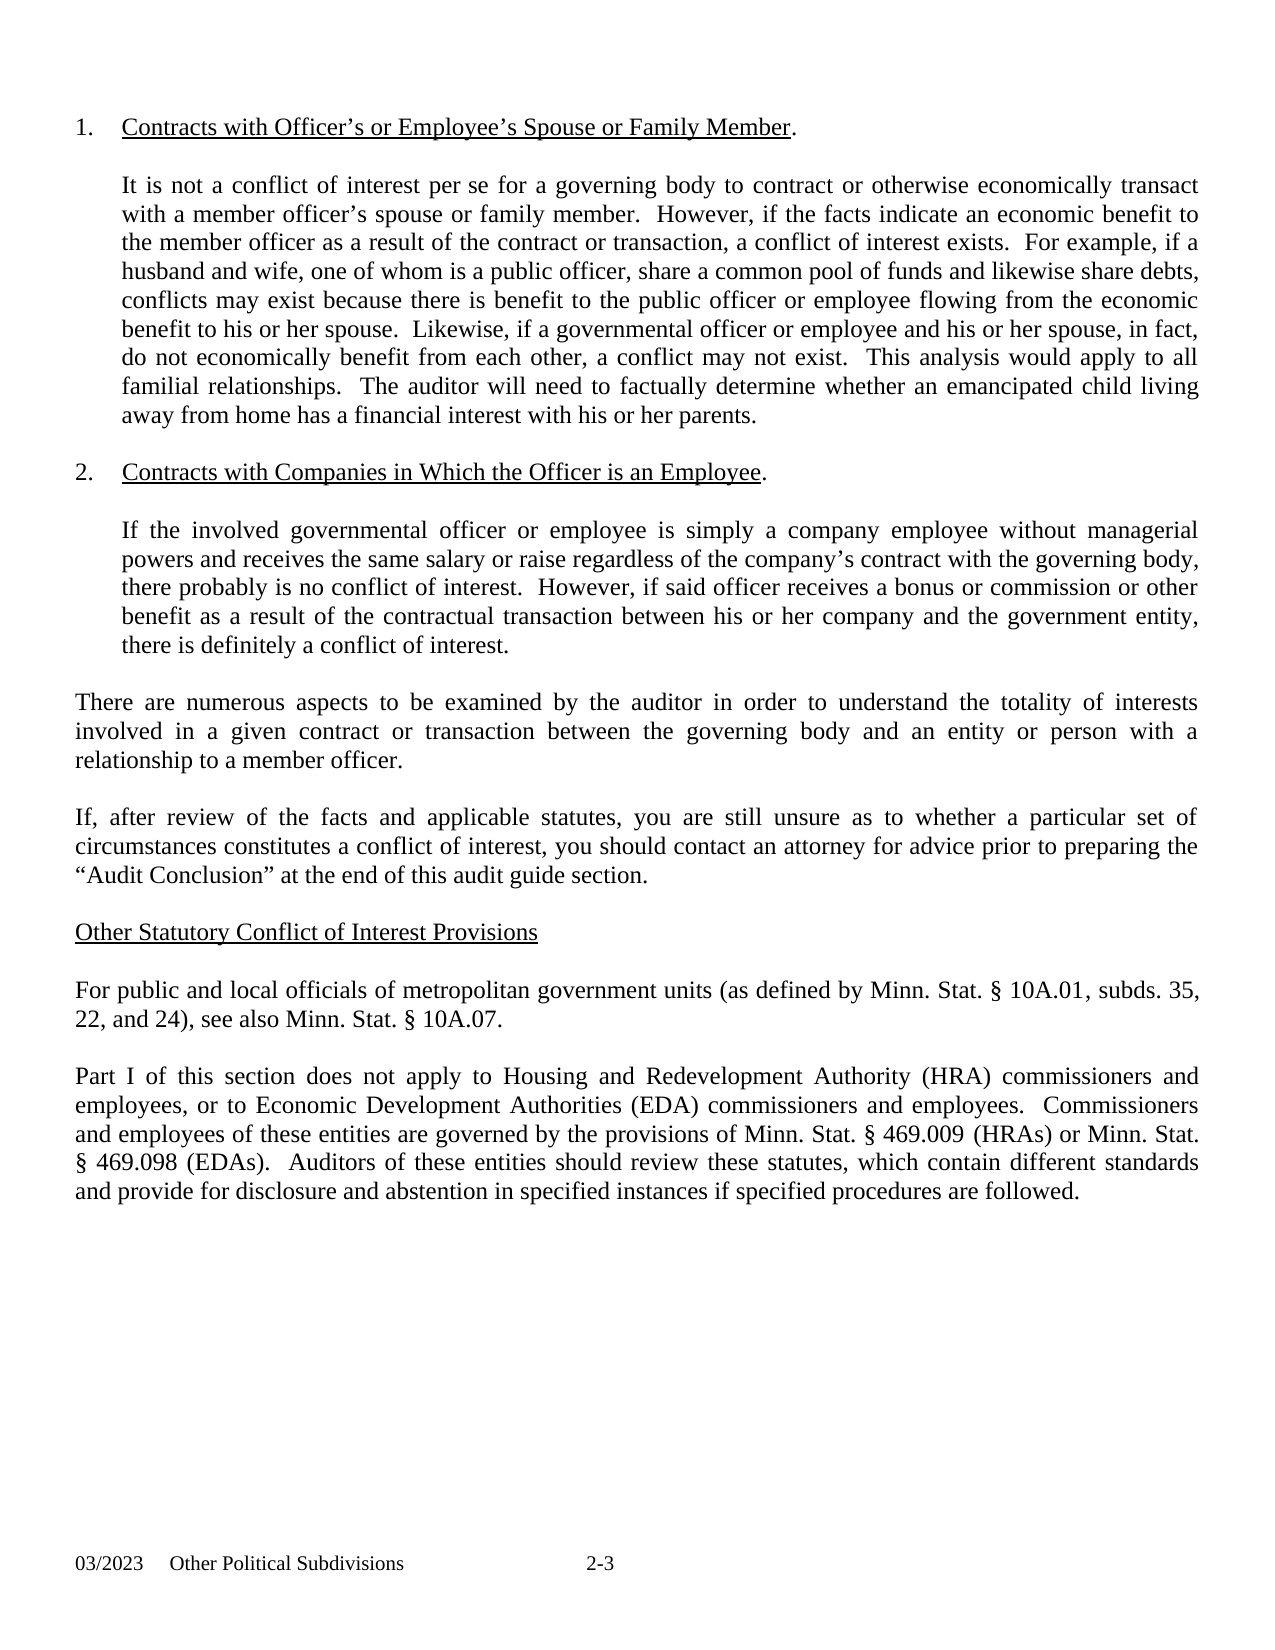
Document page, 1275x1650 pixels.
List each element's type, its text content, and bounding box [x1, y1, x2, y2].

text There are numerous aspects to be examined by the auditor in order to understand the totality of interests involved in a given contract or transaction between the governing body and an entity or person with a relationship to a member officer. [75, 687, 1200, 774]
text 2. Contracts with Companies in Which the Officer is an Employee. [75, 457, 1200, 486]
text If the involved governmental officer or employee is simply a company employee without managerial powers and receives the same salary or raise regardless of the company’s contract with the governing body, there probably is no conflict of interest. However, if said officer receives a bonus or commission or other benefit as a result of the contractual transaction between his or her company and the government entity, there is definitely a conflict of interest. [121, 515, 1200, 659]
text For public and local officials of metropolitan government units (as defined by Minn. Stat. § 10A.01, subds. 35, 22, and 24), see also Minn. Stat. § 10A.07. [75, 975, 1200, 1032]
text It is not a conflict of interest per se for a governing body to contract or otherwise economically transact with a member officer’s spouse or family member. However, if the facts indicate an economic benefit to the member officer as a result of the contract or transaction, a conflict of interest exists. For example, if a husband and wife, one of whom is a public officer, share a common pool of funds and likewise share debts, conflicts may exist because there is benefit to the public officer or employee flowing from the economic benefit to his or her spouse. Likewise, if a governmental officer or employee and his or her spouse, in fact, do not economically benefit from each other, a conflict may not exist. This analysis would apply to all familial relationships. The auditor will need to factually determine whether an emancipated child living away from home has a financial interest with his or her parents. [121, 170, 1200, 429]
text If, after review of the facts and applicable statutes, you are still unsure as to whether a particular set of circumstances constitutes a conflict of interest, you should contact an attorney for advice prior to preparing the “Audit Conclusion” at the end of this audit guide section. [75, 802, 1200, 889]
text 1. Contracts with Officer’s or Employee’s Spouse or Family Member. [75, 112, 1200, 141]
text Part I of this section does not apply to Housing and Redevelopment Authority (HRA) commissioners and employees, or to Economic Development Authorities (EDA) commissioners and employees. Commissioners and employees of these entities are governed by the provisions of Minn. Stat. § 469.009 (HRAs) or Minn. Stat. § 469.098 (EDAs). Auditors of these entities should review these statutes, which contain different standards and provide for disclosure and abstention in specified instances if specified procedures are followed. [75, 1061, 1200, 1205]
text Other Statutory Conflict of Interest Provisions [75, 917, 1200, 946]
